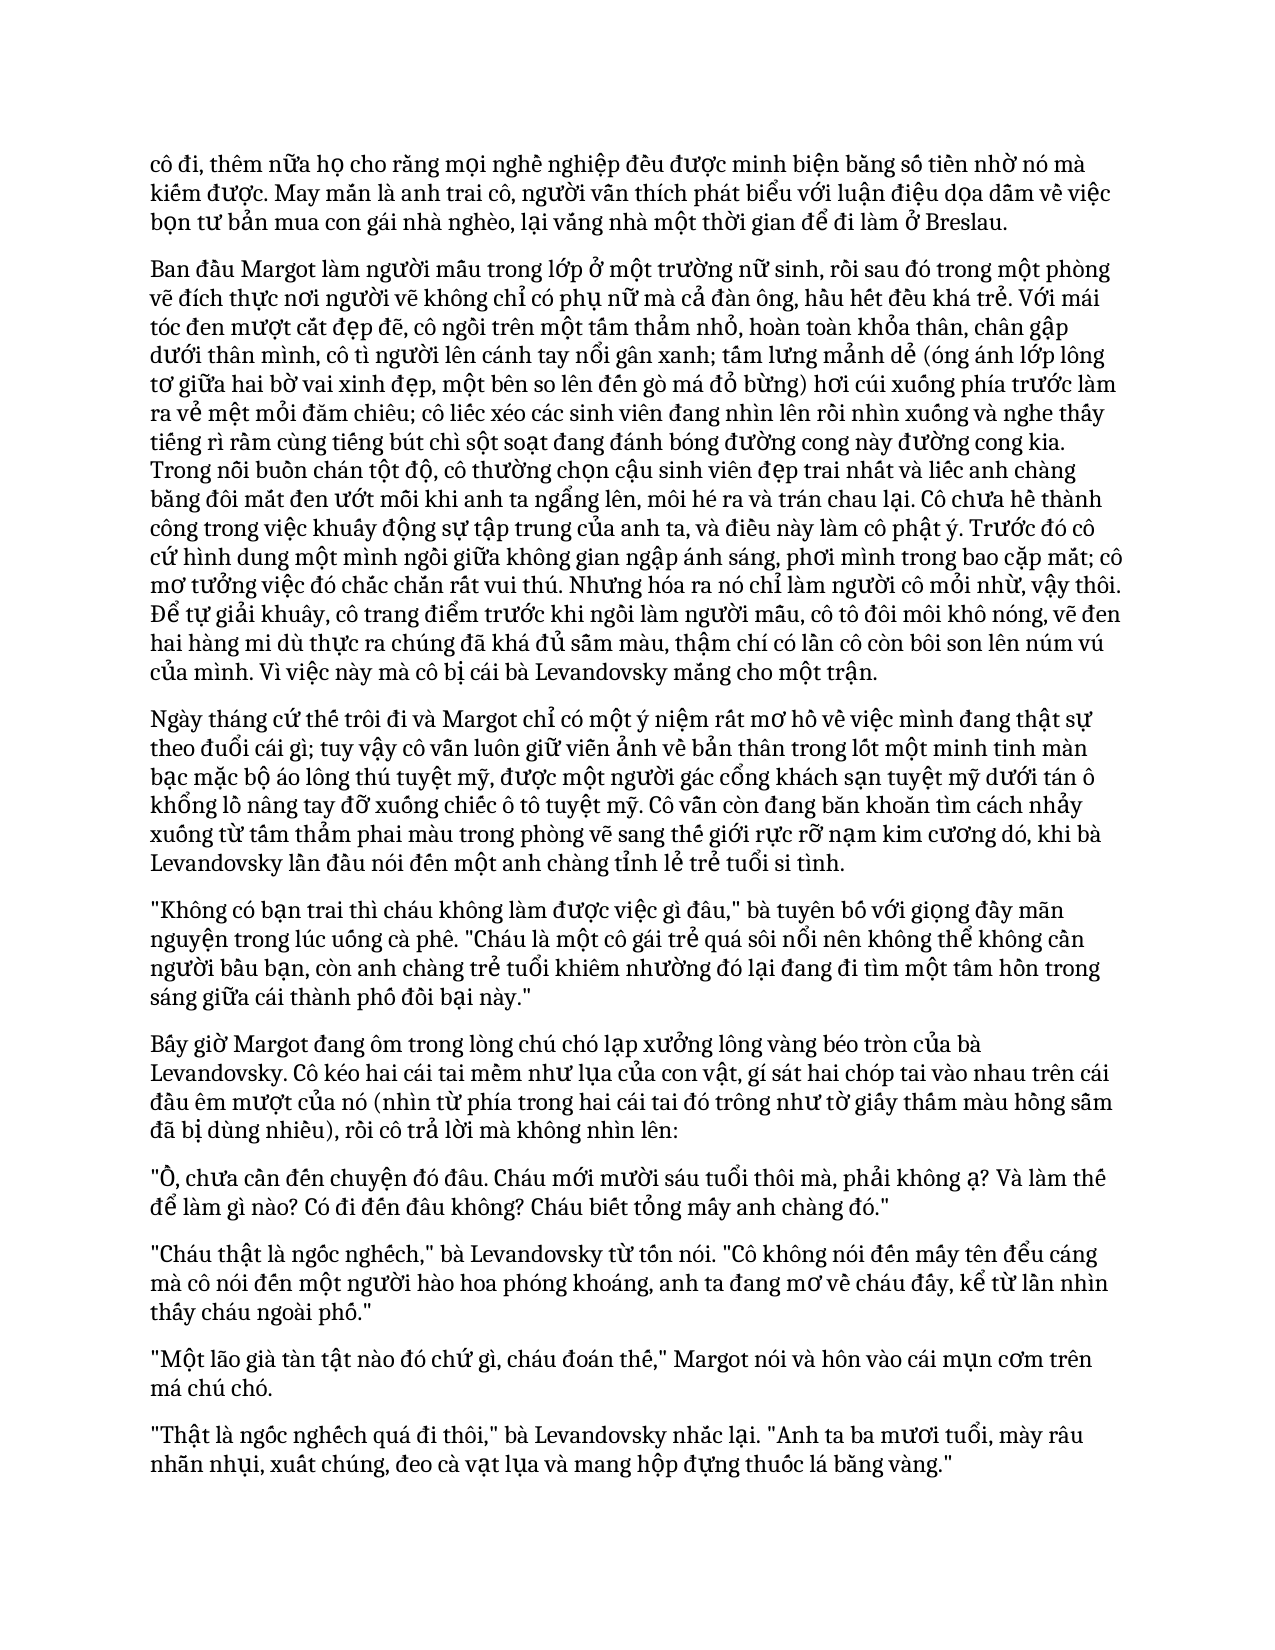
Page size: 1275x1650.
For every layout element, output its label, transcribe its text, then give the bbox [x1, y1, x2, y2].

text "Một lão già tàn tật nào đó chứ gì, cháu đoán thế," Margot nói và hôn vào cái mụn cơm trên má chú chó. [150, 1345, 1125, 1402]
text "Không có bạn trai thì cháu không làm được việc gì đâu," bà tuyên bố với giọng đầy mãn nguyện trong lúc uống cà phê. "Cháu là một cô gái trẻ quá sôi nổi nên không thể không cần người bầu bạn, còn anh chàng trẻ tuổi khiêm nhường đó lại đang đi tìm một tâm hồn trong sáng giữa cái thành phố đồi bại này." [150, 896, 1125, 1011]
text Ban đầu Margot làm người mẫu trong lớp ở một trường nữ sinh, rồi sau đó trong một phòng vẽ đích thực nơi người vẽ không chỉ có phụ nữ mà cả đàn ông, hầu hết đều khá trẻ. Với mái tóc đen mượt cắt đẹp đẽ, cô ngồi trên một tấm thảm nhỏ, hoàn toàn khỏa thân, chân gập dưới thân mình, cô tì người lên cánh tay nổi gân xanh; tấm lưng mảnh dẻ (óng ánh lớp lông tơ giữa hai bờ vai xinh đẹp, một bên so lên đến gò má đỏ bừng) hơi cúi xuống phía trước làm ra vẻ mệt mỏi đăm chiêu; cô liếc xéo các sinh viên đang nhìn lên rồi nhìn xuống và nghe thấy tiếng rì rầm cùng tiếng bút chì sột soạt đang đánh bóng đường cong này đường cong kia. Trong nỗi buồn chán tột độ, cô thường chọn cậu sinh viên đẹp trai nhất và liếc anh chàng bằng đôi mắt đen ướt mỗi khi anh ta ngẩng lên, môi hé ra và trán chau lại. Cô chưa hề thành công trong việc khuấy động sự tập trung của anh ta, và điều này làm cô phật ý. Trước đó cô cứ hình dung một mình ngồi giữa không gian ngập ánh sáng, phơi mình trong bao cặp mắt; cô mơ tưởng việc đó chắc chắn rất vui thú. Nhưng hóa ra nó chỉ làm người cô mỏi nhừ, vậy thôi. Để tự giải khuây, cô trang điểm trước khi ngồi làm người mẫu, cô tô đôi môi khô nóng, vẽ đen hai hàng mi dù thực ra chúng đã khá đủ sẫm màu, thậm chí có lần cô còn bôi son lên núm vú của mình. Vì việc này mà cô bị cái bà Levandovsky mắng cho một trận. [150, 255, 1125, 686]
text "Cháu thật là ngốc nghếch," bà Levandovsky từ tốn nói. "Cô không nói đến mấy tên đểu cáng mà cô nói đến một người hào hoa phóng khoáng, anh ta đang mơ về cháu đấy, kể từ lần nhìn thấy cháu ngoài phố." [150, 1240, 1125, 1326]
text Bấy giờ Margot đang ôm trong lòng chú chó lạp xưởng lông vàng béo tròn của bà Levandovsky. Cô kéo hai cái tai mềm như lụa của con vật, gí sát hai chóp tai vào nhau trên cái đầu êm mượt của nó (nhìn từ phía trong hai cái tai đó trông như tờ giấy thấm màu hồng sẫm đã bị dùng nhiều), rồi cô trả lời mà không nhìn lên: [150, 1030, 1125, 1145]
text "Thật là ngốc nghếch quá đi thôi," bà Levandovsky nhắc lại. "Anh ta ba mươi tuổi, mày râu nhẵn nhụi, xuất chúng, đeo cà vạt lụa và mang hộp đựng thuốc lá bằng vàng." [150, 1421, 1125, 1479]
text Ngày tháng cứ thế trôi đi và Margot chỉ có một ý niệm rất mơ hồ về việc mình đang thật sự theo đuổi cái gì; tuy vậy cô vẫn luôn giữ viễn ảnh về bản thân trong lốt một minh tinh màn bạc mặc bộ áo lông thú tuyệt mỹ, được một người gác cổng khách sạn tuyệt mỹ dưới tán ô khổng lồ nâng tay đỡ xuống chiếc ô tô tuyệt mỹ. Cô vẫn còn đang băn khoăn tìm cách nhảy xuống từ tấm thảm phai màu trong phòng vẽ sang thế giới rực rỡ nạm kim cương dó, khi bà Levandovsky lần đầu nói đến một anh chàng tỉnh lẻ trẻ tuổi si tình. [150, 705, 1125, 877]
text "Ồ, chưa cần đến chuyện đó đâu. Cháu mới mười sáu tuổi thôi mà, phải không ạ? Và làm thế để làm gì nào? Có đi đến đâu không? Cháu biết tỏng mấy anh chàng đó." [150, 1164, 1125, 1221]
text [150, 150, 1125, 236]
